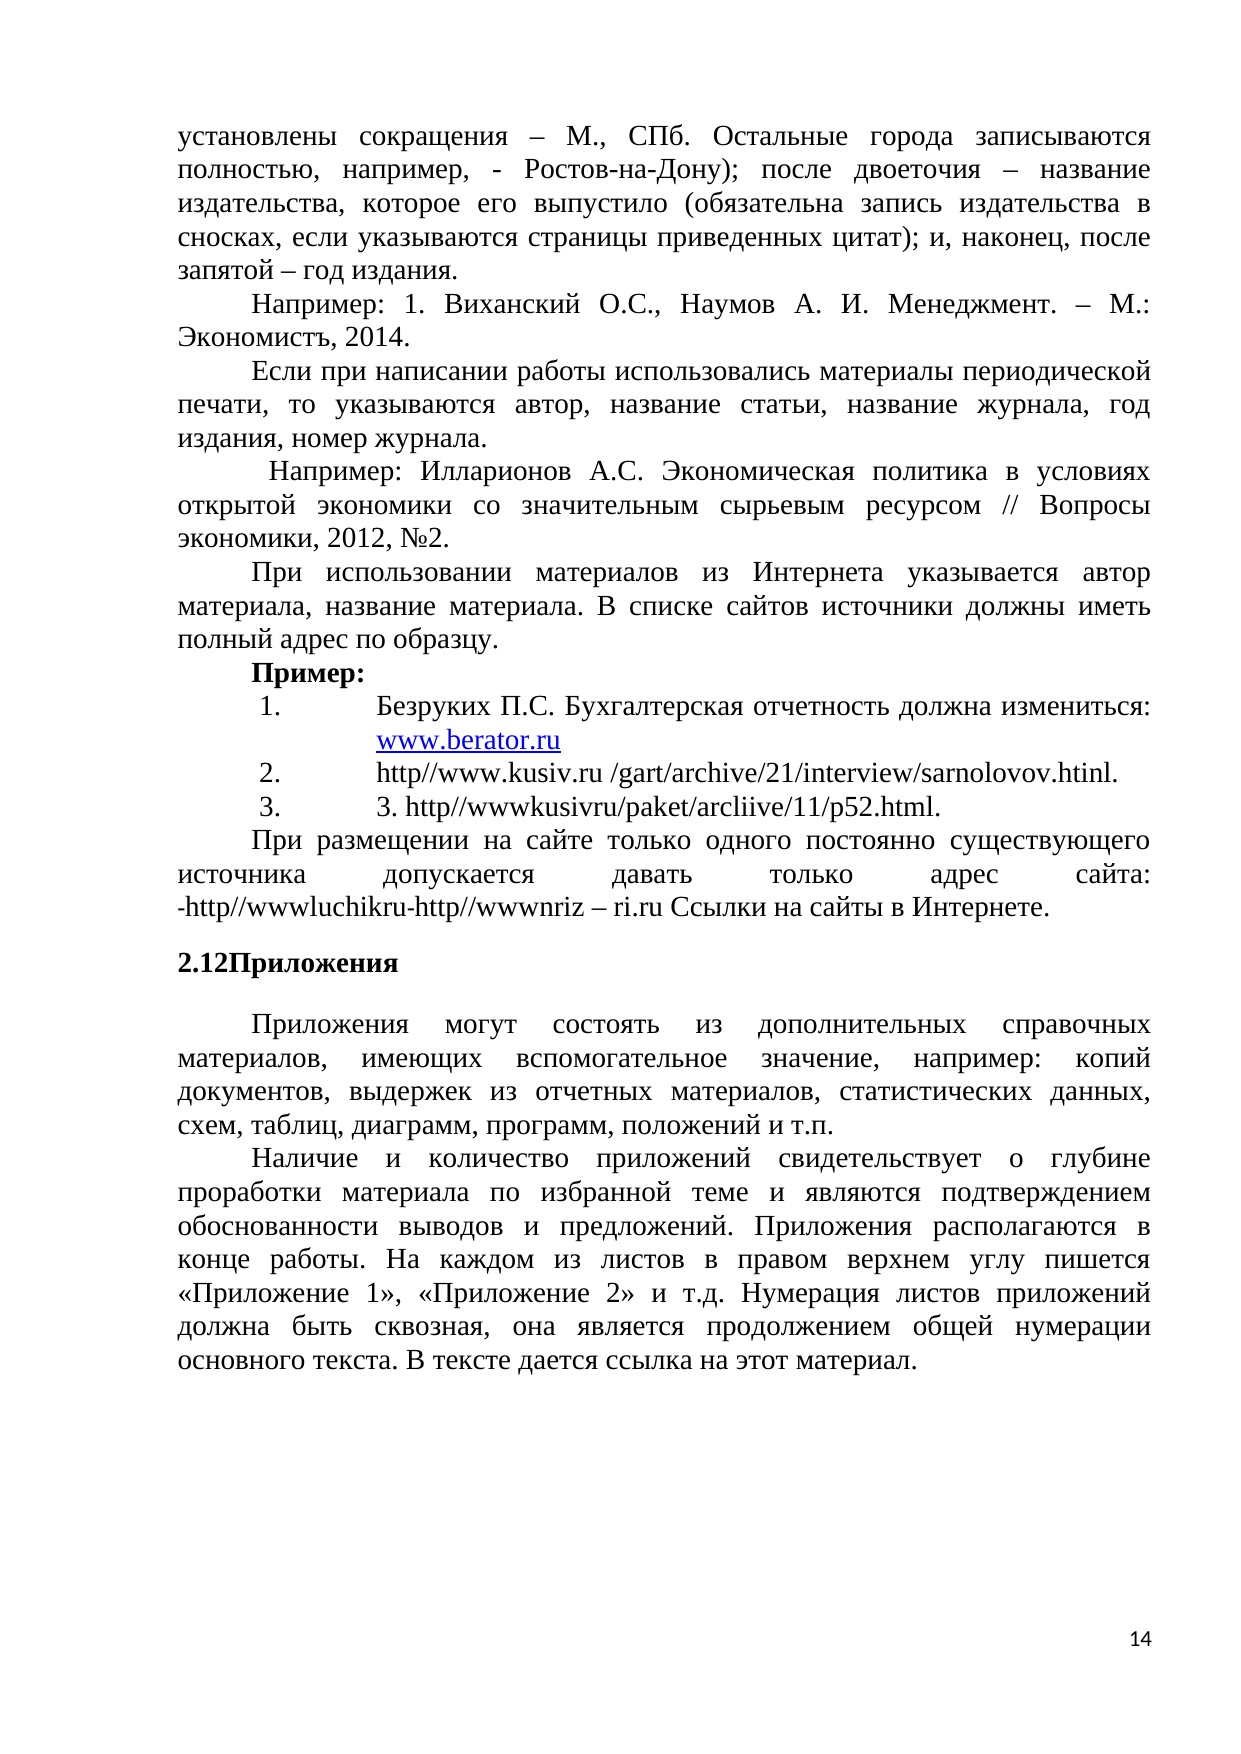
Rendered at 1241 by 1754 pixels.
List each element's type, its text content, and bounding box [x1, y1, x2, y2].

list http//www.kusiv.ru /gart/archive/21/interview/sarnolovov.htinl. [259, 755, 1152, 789]
list При размещении на сайте только одного постоянно существующего источника допускается давать только адрес сайта: http//wwwluchikruhttp//wwwnriz – ri.ru Ссылки на сайты в Интернете. [177, 822, 1152, 923]
text Например: 1. Виханский О.С., Наумов А. И. Менеджмент. – М.: Экономистъ, 2014. [177, 286, 1152, 353]
list Безруких П.С. Бухгалтерская отчетность должна измениться: www.berator.ru [259, 688, 1152, 755]
text Например: Илларионов А.С. Экономическая политика в условиях открытой экономики со значительным сырьевым ресурсом // Вопросы экономики, 2012, №2. [177, 453, 1152, 554]
text При использовании материалов из Интернета указывается автор материала, название материала. В списке сайтов источники должны иметь полный адрес по образцу. [177, 554, 1152, 655]
text Приложения могут состоять из дополнительных справочных материалов, имеющих вспомогательное значение, например: копий документов, выдержек из отчетных материалов, статистических данных, схем, таблиц, диаграмм, программ, положений и т.п. [177, 1006, 1152, 1141]
text Наличие и количество приложений свидетельствует о глубине проработки материала по избранной теме и являются подтверждением обоснованности выводов и предложений. Приложения располагаются в конце работы. На каждом из листов в правом верхнем углу пишется «Приложение 1», «Приложение 2» и т.д. Нумерация листов приложений должна быть сквозная, она является продолжением общей нумерации основного текста. В тексте дается ссылка на этот материал. [177, 1141, 1152, 1375]
text Если при написании работы использовались материалы периодической печати, то указываются автор, название статьи, название журнала, год издания, номер журнала. [177, 353, 1152, 453]
text 2.12Приложения [177, 952, 1152, 977]
list 3. http//wwwkusivru/paket/arcliive/11/p52.html. [259, 789, 1152, 822]
text Пример: [177, 655, 1152, 688]
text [177, 118, 1152, 286]
